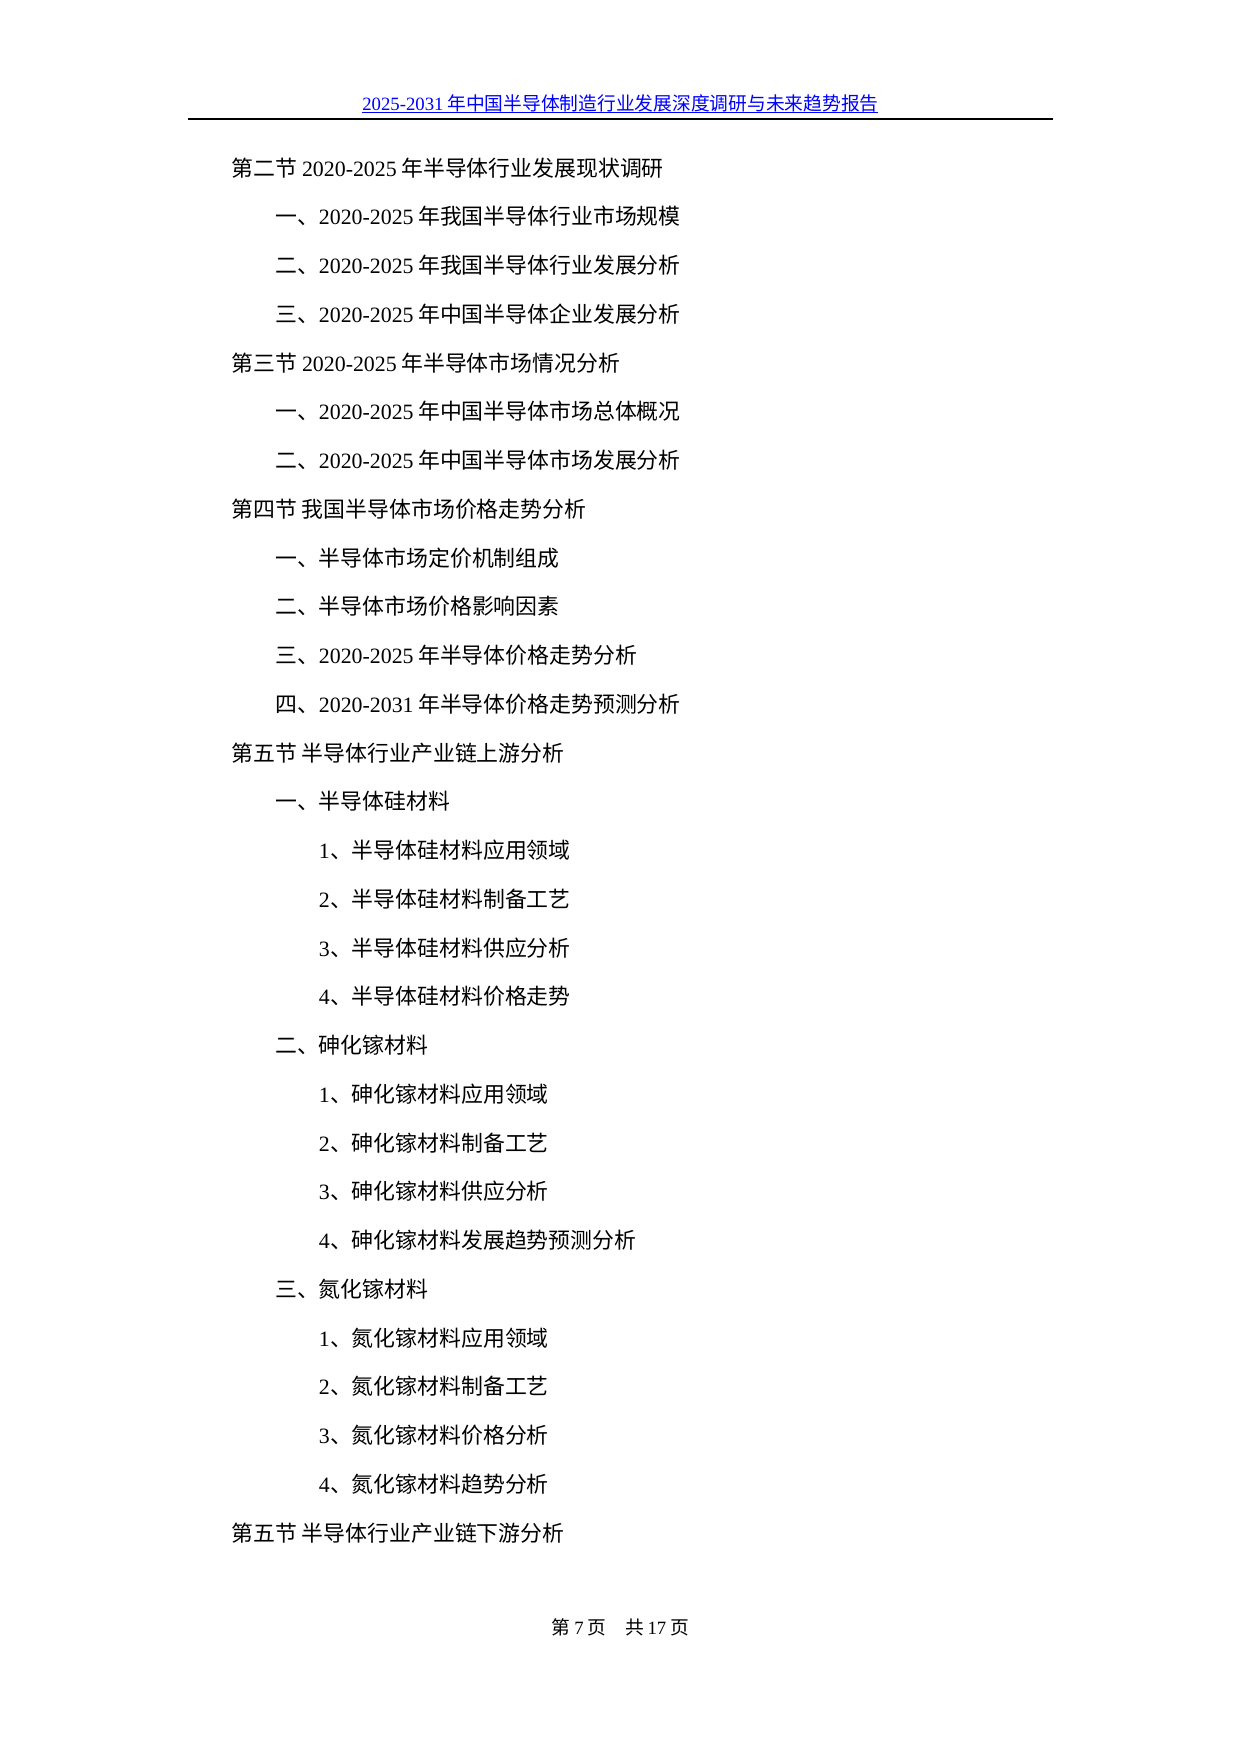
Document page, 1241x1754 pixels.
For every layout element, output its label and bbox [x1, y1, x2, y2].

text [187, 150, 1053, 1548]
